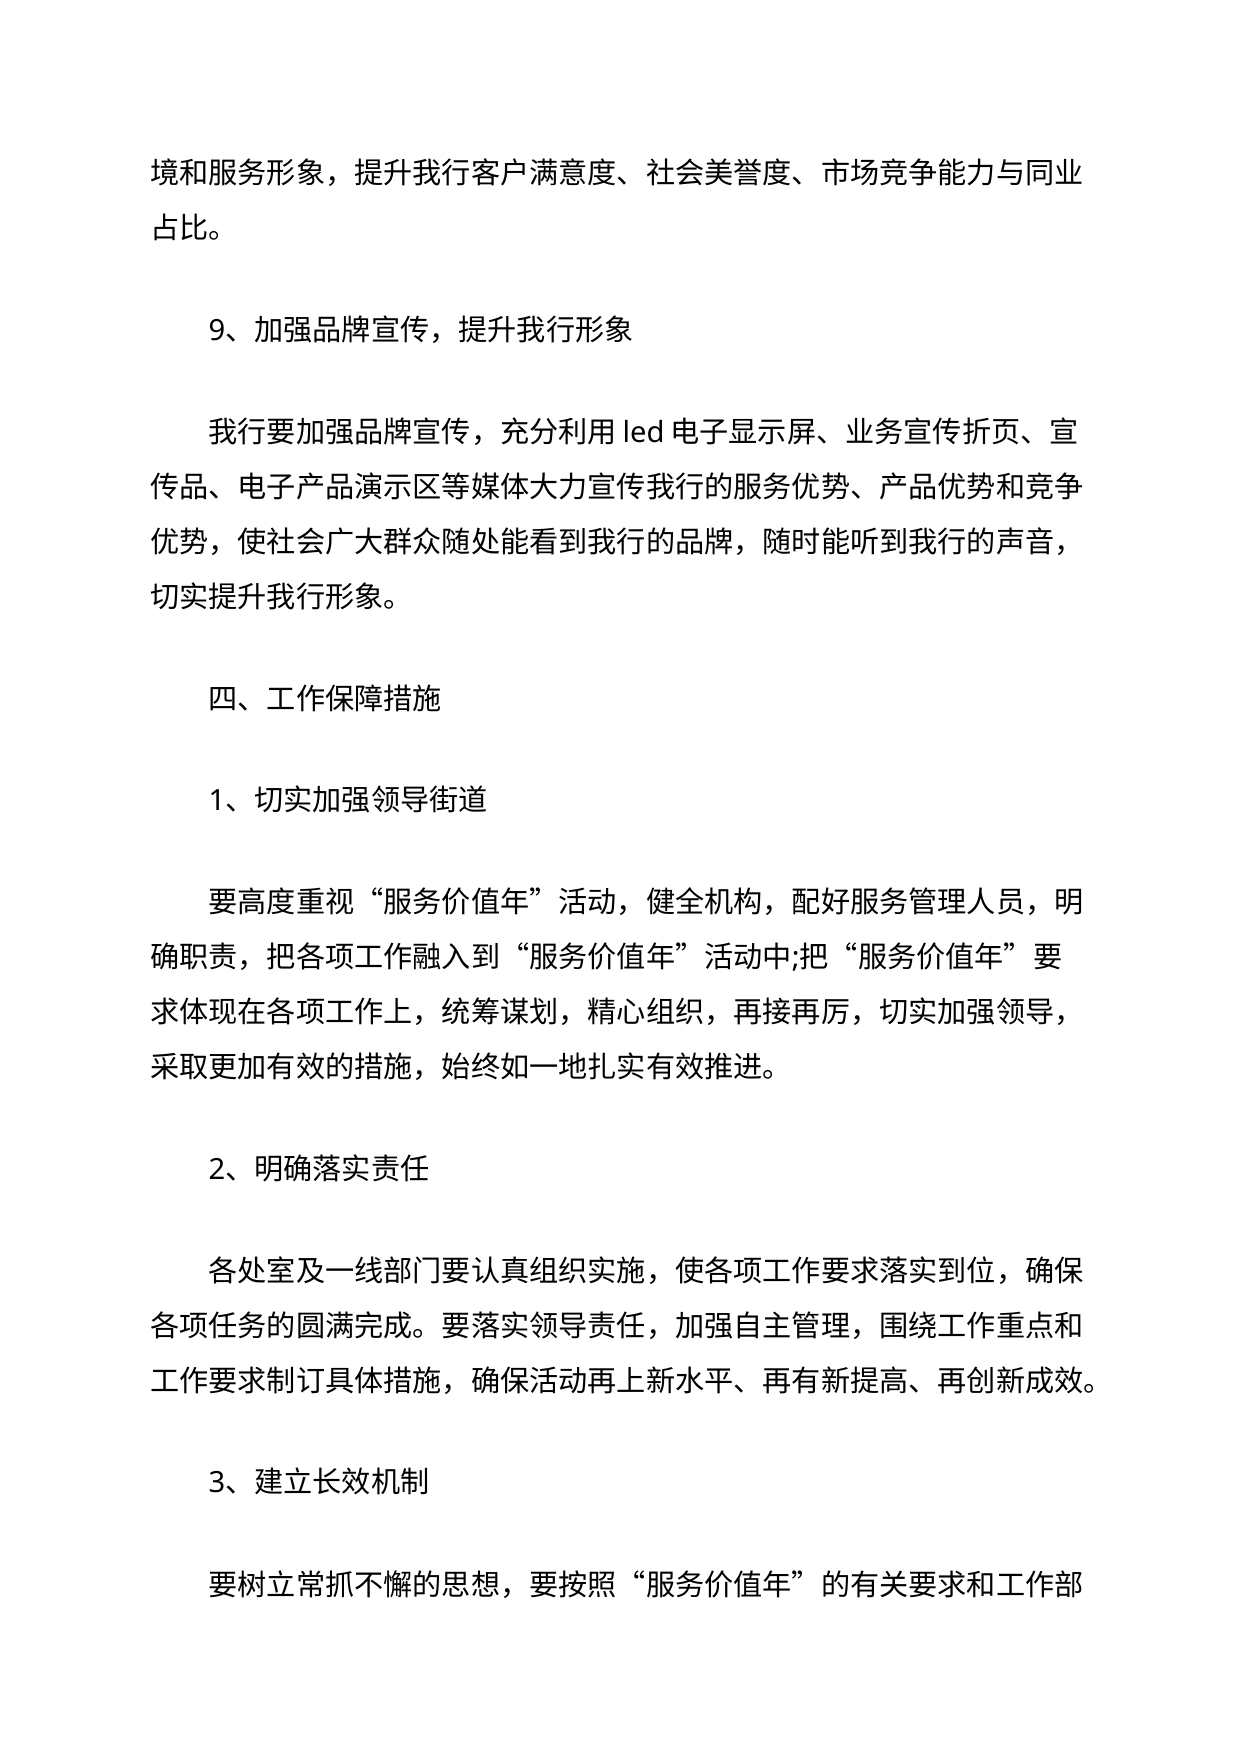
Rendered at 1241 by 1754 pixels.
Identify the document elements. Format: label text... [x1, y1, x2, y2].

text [150, 1561, 1090, 1603]
text 四、工作保障措施 [150, 675, 1090, 717]
text 2、明确落实责任 [150, 1146, 1090, 1188]
text 我行要加强品牌宣传，充分利用led电子显示屏、业务宣传折页、宣传品、电子产品演示区等媒体大力宣传我行的服务优势、产品优势和竞争优势，使社会广大群众随处能看到我行的品牌，随时能听到我行的声音，切实提升我行形象。 [150, 409, 1090, 616]
text 要高度重视“服务价值年”活动，健全机构，配好服务管理人员，明确职责，把各项工作融入到“服务价值年”活动中;把“服务价值年”要求体现在各项工作上，统筹谋划，精心组织，再接再厉，切实加强领导，采取更加有效的措施，始终如一地扎实有效推进。 [150, 879, 1090, 1086]
text 3、建立长效机制 [150, 1459, 1090, 1501]
text 9、加强品牌宣传，提升我行形象 [150, 307, 1090, 349]
text 1、切实加强领导街道 [150, 777, 1090, 819]
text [150, 150, 1090, 247]
text 各处室及一线部门要认真组织实施，使各项工作要求落实到位，确保各项任务的圆满完成。要落实领导责任，加强自主管理，围绕工作重点和工作要求制订具体措施，确保活动再上新水平、再有新提高、再创新成效。 [150, 1247, 1090, 1399]
